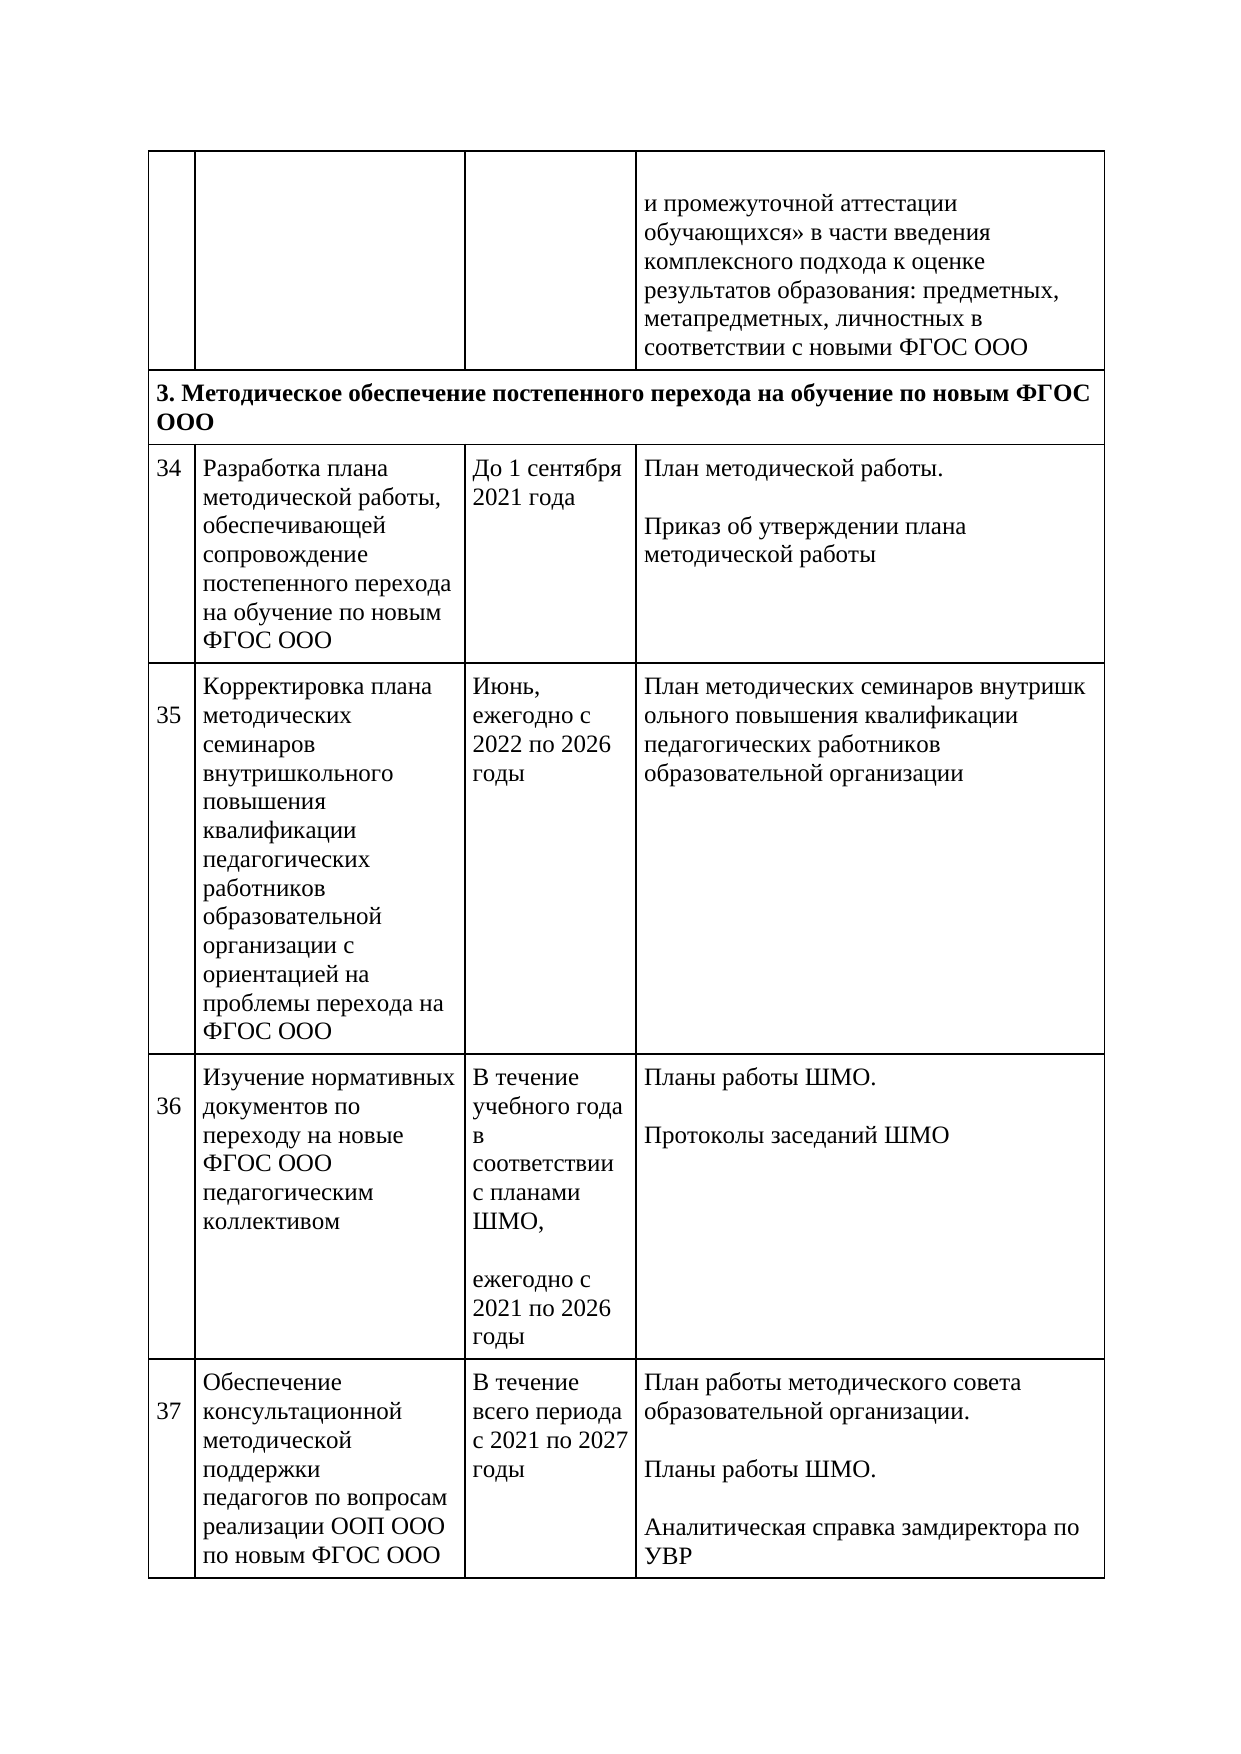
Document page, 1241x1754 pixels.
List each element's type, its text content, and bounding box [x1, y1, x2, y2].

table_cell Корректировка плана методических семинаров внутришкольного повышения квалификации педагогических работников образовательной организации с ориентацией на проблемы перехода на ФГОС ООО [196, 664, 464, 1053]
table_cell План методической работы. Приказ об утверждении плана методической работы [637, 445, 1104, 662]
table_cell Обеспечение консультационной методической поддержки педагогов по вопросам реализации ООП ООО по новым ФГОС ООО [196, 1360, 464, 1577]
table_cell Июнь, ежегодно с 2022 по 2026 годы [466, 664, 635, 1053]
table_cell 33 [149, 152, 194, 369]
table_cell План работы методического совета образовательной организации. Планы работы ШМО. Аналитическая справка замдиректора по УВР [637, 1360, 1104, 1577]
table_cell 3. Методическое обеспечение постепенного перехода на обучение по новым ФГОС ООО [149, 371, 1104, 443]
table_cell 34 [149, 445, 194, 662]
table_cell Планы работы ШМО. Протоколы заседаний ШМО [637, 1055, 1104, 1358]
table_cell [196, 152, 464, 369]
table_cell План методических семинаров внутришкольного повышения квалификации педагогических работников образовательной организации [637, 664, 1104, 1053]
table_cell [466, 152, 635, 369]
table_cell 35 [149, 664, 194, 1053]
table_cell До 1 сентября 2021 года [466, 445, 635, 662]
table_cell 36 [149, 1055, 194, 1358]
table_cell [637, 152, 1104, 369]
table_cell В течение учебного года в соответствии с планами ШМО, ежегодно с 2021 по 2026 годы [466, 1055, 635, 1358]
table_cell 37 [149, 1360, 194, 1577]
table_cell Изучение нормативных документов по переходу на новые ФГОС ООО педагогическим коллективом [196, 1055, 464, 1358]
table_cell Разработка плана методической работы, обеспечивающей сопровождение постепенного перехода на обучение по новым ФГОС ООО [196, 445, 464, 662]
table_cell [466, 1360, 635, 1577]
